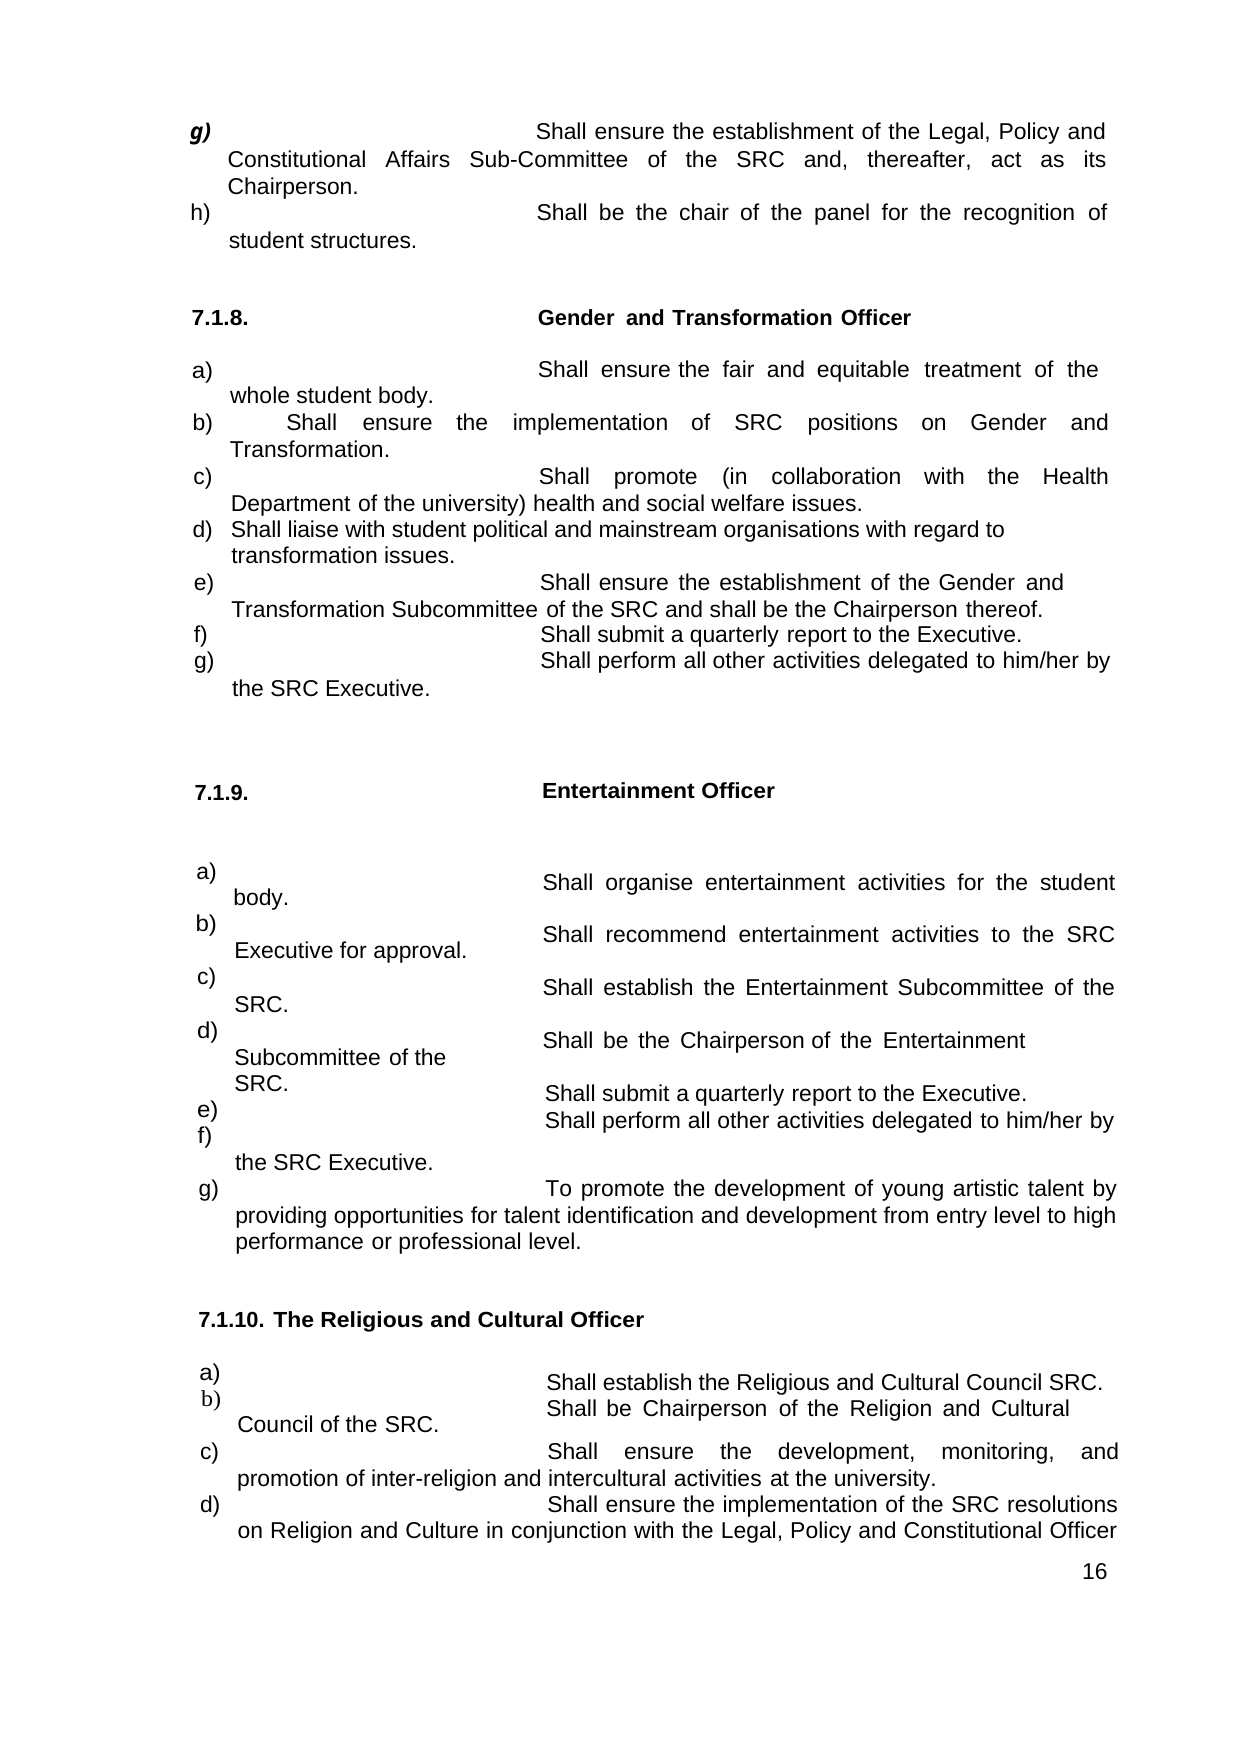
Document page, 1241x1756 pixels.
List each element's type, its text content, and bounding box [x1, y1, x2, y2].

text e) [197, 1096, 507, 1123]
list Shall submit a quarterly report to the Executive. [194, 623, 1178, 647]
text whole student body. [230, 383, 435, 409]
text g) To promote the development of young artistic talent by providing opportunities for talent identification and development from entry level to high performance or professional level. [198, 1175, 1117, 1254]
text Shall submit a quarterly report to the Executive. [544, 1079, 1178, 1106]
text a) [192, 357, 435, 383]
text 7.1.8. [191, 305, 435, 330]
text Shall organise entertainment activities for the student Shall recommend entertainment activities to the SRC Shall establish the Entertainment Subcommittee of the Shall be the Chairperson of the Entertainment [542, 869, 1115, 1053]
list Entertainment Officer [194, 778, 1178, 805]
text the SRC Executive. [235, 1149, 507, 1175]
text b) [195, 911, 507, 937]
list Shall perform all other activities delegated to him/her by the SRC Executive. [194, 647, 1112, 701]
text SRC. [234, 991, 507, 1017]
text Gender and Transformation Officer [538, 304, 1178, 330]
text Subcommittee of the SRC. [234, 1044, 507, 1096]
text Shall establish the Religious and Cultural Council SRC. Shall be Chairperson of the Religion and Cultural [546, 1369, 1152, 1422]
list Shall ensure the establishment of the Legal, Policy and Constitutional Affairs Sub-Committee of the SRC and, thereafter, act as its Chairperson. [189, 115, 1107, 199]
list Shall liaise with student political and mainstream organisations with regard to transformation issues. [192, 516, 1007, 569]
text f) [197, 1123, 507, 1149]
text a) [196, 859, 507, 885]
text body. [233, 885, 507, 911]
text Executive for approval. [234, 937, 507, 963]
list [200, 1492, 1118, 1543]
list Shall ensure the implementation of SRC positions on Gender and Transformation. [192, 409, 1109, 463]
text Shall perform all other activities delegated to him/her by [544, 1107, 1178, 1133]
text Council of the SRC. [237, 1412, 440, 1438]
text a) [199, 1359, 440, 1386]
list Shall ensure the development, monitoring, and promotion of inter-religion and intercultural activities at the university. [200, 1438, 1119, 1491]
text d) [197, 1018, 507, 1044]
list Shall ensure the establishment of the Gender and Transformation Subcommittee of the SRC and shall be the Chairperson thereof. [194, 569, 1111, 622]
list Shall promote (in collaboration with the Health Department of the university) health and social welfare issues. [193, 463, 1109, 516]
text Shall ensure the fair and equitable treatment of the [538, 356, 1178, 382]
text b) [201, 1386, 440, 1412]
list Shall be the chair of the panel for the recognition of student structures. [190, 199, 1107, 253]
list The Religious and Cultural Officer [198, 1307, 1178, 1332]
text c) [197, 963, 507, 990]
